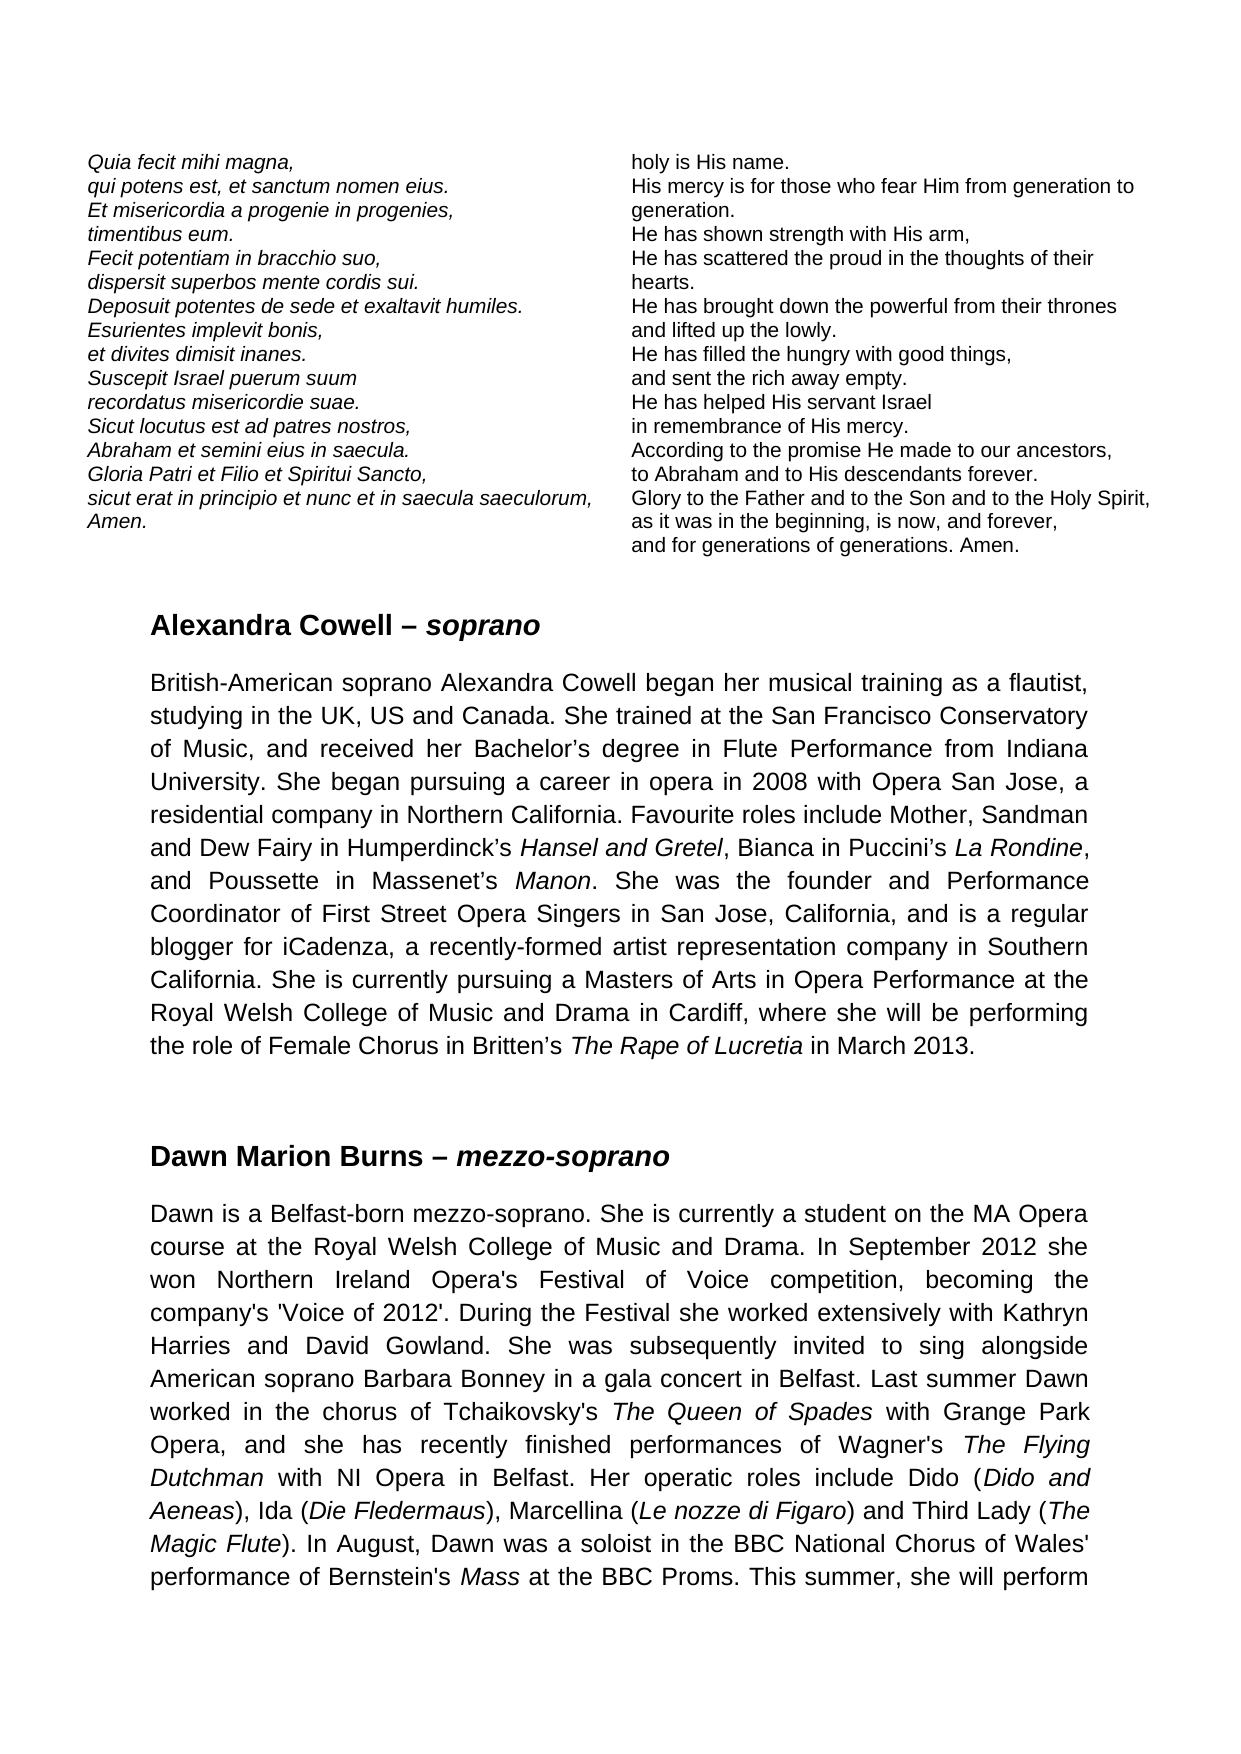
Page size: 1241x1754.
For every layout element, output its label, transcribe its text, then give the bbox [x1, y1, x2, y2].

text British-American soprano Alexandra Cowell began her musical training as a flautist, studying in the UK, US and Canada. She trained at the San Francisco Conservatory of Music, and received her Bachelor’s degree in Flute Performance from Indiana University. She began pursuing a career in opera in 2008 with Opera San Jose, a residential company in Northern California. Favourite roles include Mother, Sandman and Dew Fairy in Humperdinck’s Hansel and Gretel, Bianca in Puccini’s La Rondine, and Poussette in Massenet’s Manon. She was the founder and Performance Coordinator of First Street Opera Singers in San Jose, California, and is a regular blogger for iCadenza, a recently-formed artist representation company in Southern California. She is currently pursuing a Masters of Arts in Opera Performance at the Royal Welsh College of Music and Drama in Cardiff, where she will be performing the role of Female Chorus in Britten’s The Rape of Lucretia in March 2013. [150, 668, 1090, 1060]
text Dawn Marion Burns – mezzo-soprano [150, 1139, 1090, 1172]
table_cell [620, 150, 1169, 557]
text Alexandra Cowell – soprano [150, 608, 1090, 642]
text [150, 1198, 1090, 1591]
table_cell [76, 150, 620, 557]
